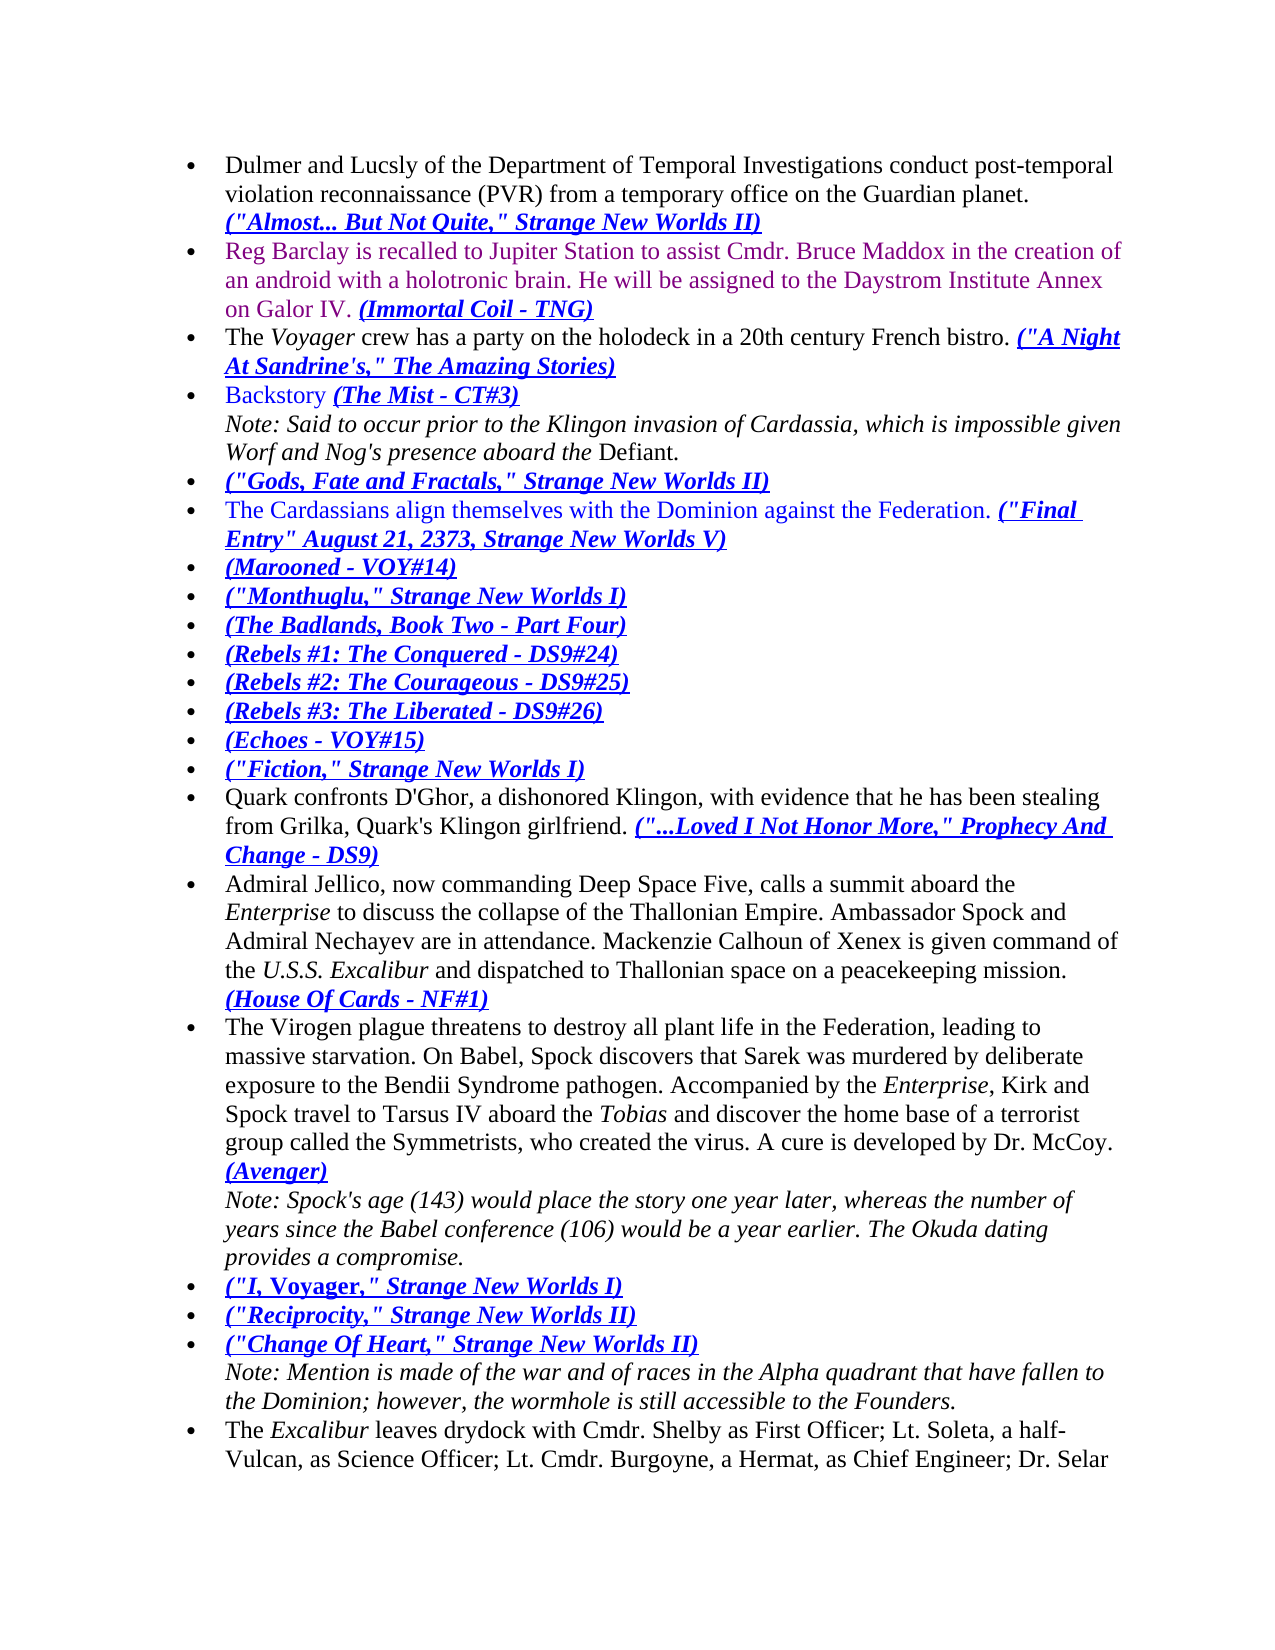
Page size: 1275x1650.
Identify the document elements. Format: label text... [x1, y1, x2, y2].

list Reg Barclay is recalled to Jupiter Station to assist Cmdr. Bruce Maddox in the creation of an android with a holotronic brain. He will be assigned to the Daystrom Institute Annex on Galor IV. (Immortal Coil - TNG) [187, 236, 1125, 322]
list ("Reciprocity," Strange New Worlds II) [187, 1300, 1125, 1329]
list (Rebels #3: The Liberated - DS9#26) [187, 696, 1125, 725]
list ("Monthuglu," Strange New Worlds I) [187, 581, 1125, 610]
list (Rebels #2: The Courageous - DS9#25) [187, 667, 1125, 696]
list (Marooned - VOY#14) [187, 552, 1125, 581]
list ("I, Voyager," Strange New Worlds I) [187, 1271, 1125, 1300]
list Dulmer and Lucsly of the Department of Temporal Investigations conduct post-temporal violation reconnaissance (PVR) from a temporary office on the Guardian planet. ("Almost... But Not Quite," Strange New Worlds II) [187, 150, 1125, 236]
list Backstory (The Mist - CT#3) Note: Said to occur prior to the Klingon invasion of Cardassia, which is impossible given Worf and Nog's presence aboard the Defiant. [187, 380, 1125, 466]
list The Virogen plague threatens to destroy all plant life in the Federation, leading to massive starvation. On Babel, Spock discovers that Sarek was murdered by deliberate exposure to the Bendii Syndrome pathogen. Accompanied by the Enterprise, Kirk and Spock travel to Tarsus IV aboard the Tobias and discover the home base of a terrorist group called the Symmetrists, who created the virus. A cure is developed by Dr. McCoy. (Avenger) Note: Spock's age (143) would place the story one year later, whereas the number of years since the Babel conference (106) would be a year earlier. The Okuda dating provides a compromise. [187, 1012, 1125, 1271]
list (Echoes - VOY#15) [187, 725, 1125, 754]
list Quark confronts D'Ghor, a dishonored Klingon, with evidence that he has been stealing from Grilka, Quark's Klingon girlfriend. ("...Loved I Not Honor More," Prophecy And Change - DS9) [187, 782, 1125, 869]
list (Rebels #1: The Conquered - DS9#24) [187, 639, 1125, 667]
list The Cardassians align themselves with the Dominion against the Federation. ("Final Entry" August 21, 2373, Strange New Worlds V) [187, 495, 1125, 552]
list The Voyager crew has a party on the holodeck in a 20th century French bistro. ("A Night At Sandrine's," The Amazing Stories) [187, 322, 1125, 380]
list Admiral Jellico, now commanding Deep Space Five, calls a summit aboard the Enterprise to discuss the collapse of the Thallonian Empire. Ambassador Spock and Admiral Nechayev are in attendance. Mackenzie Calhoun of Xenex is given command of the U.S.S. Excalibur and dispatched to Thallonian space on a peacekeeping mission. (House Of Cards - NF#1) [187, 869, 1125, 1012]
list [187, 1415, 1125, 1472]
list (The Badlands, Book Two - Part Four) [187, 610, 1125, 639]
list ("Gods, Fate and Fractals," Strange New Worlds II) [187, 466, 1125, 495]
list ("Fiction," Strange New Worlds I) [187, 754, 1125, 782]
list ("Change Of Heart," Strange New Worlds II) Note: Mention is made of the war and of races in the Alpha quadrant that have fallen to the Dominion; however, the wormhole is still accessible to the Founders. [187, 1329, 1125, 1415]
